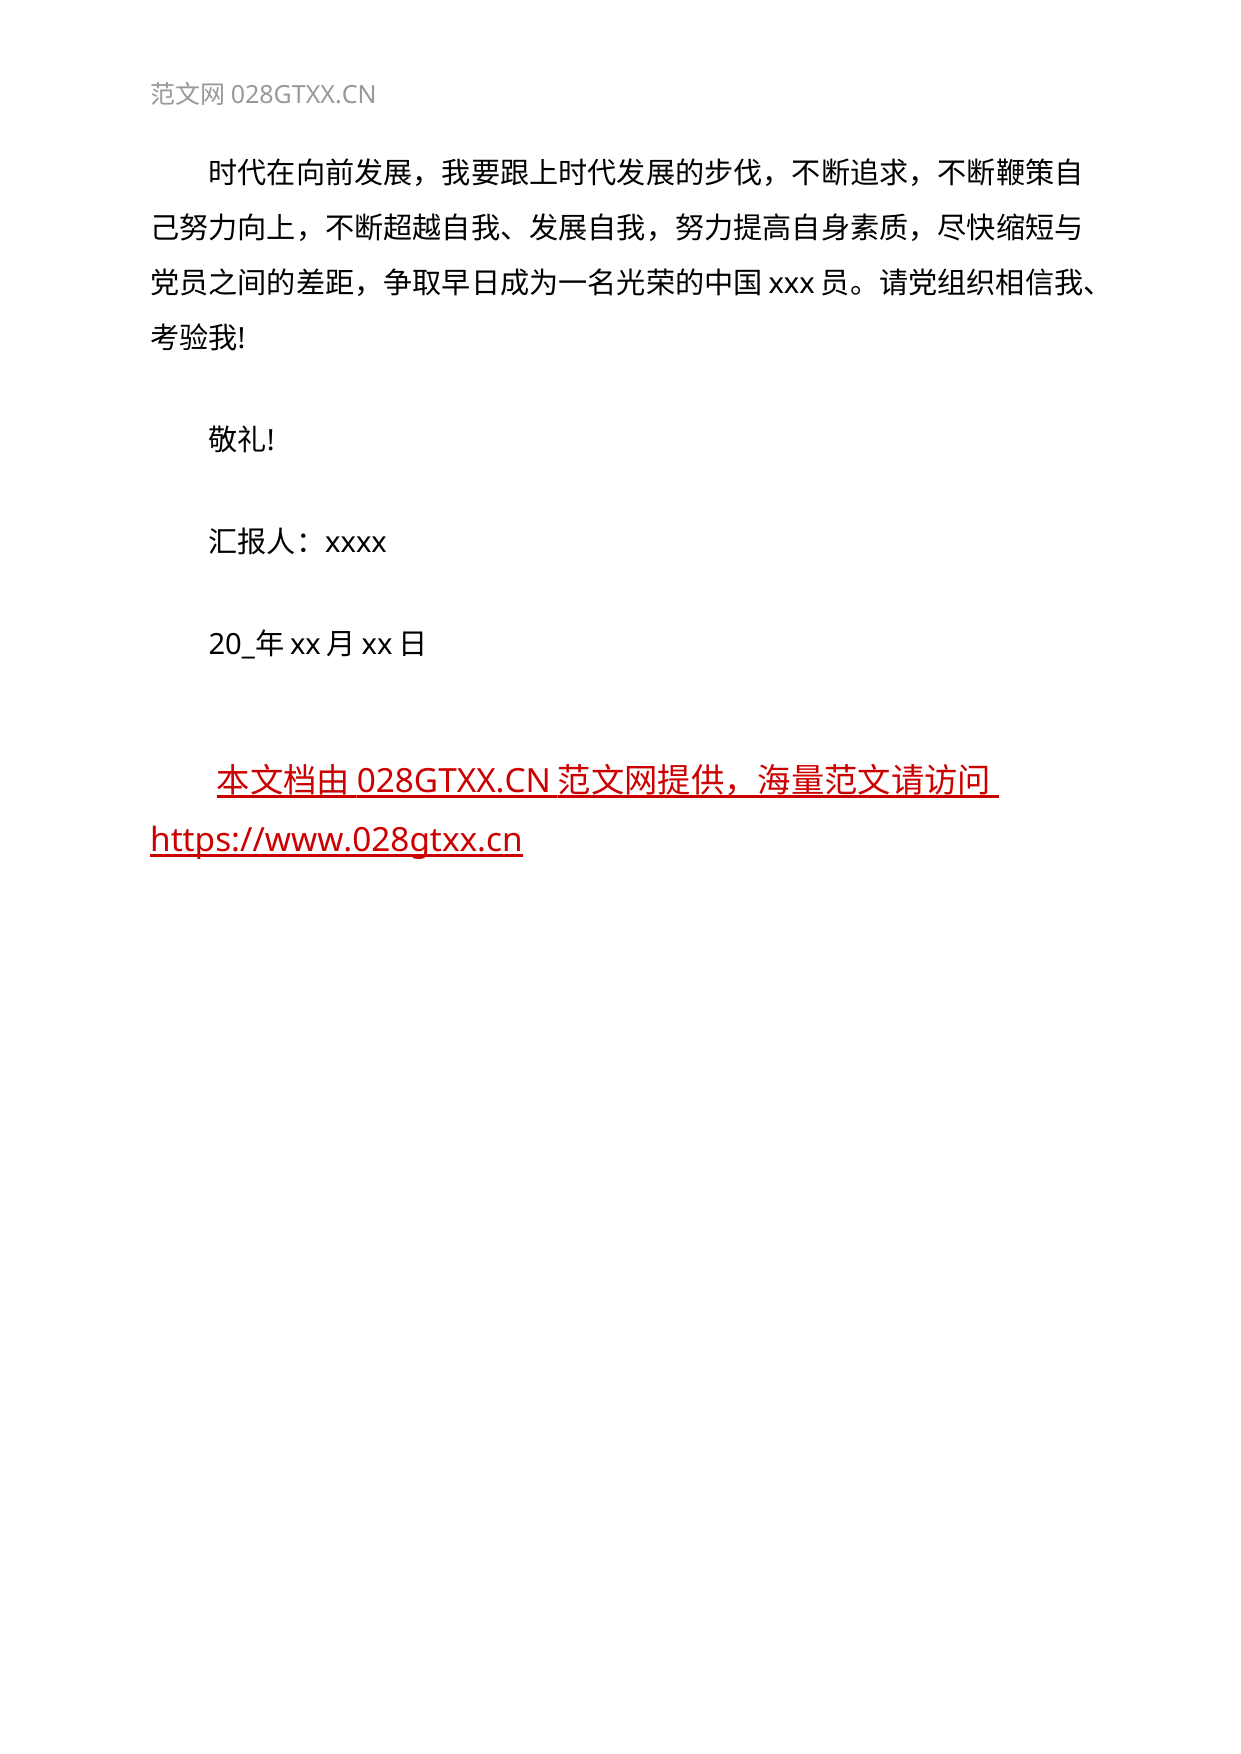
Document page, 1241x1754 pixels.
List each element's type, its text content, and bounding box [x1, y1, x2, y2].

text 20_年xx月xx日 [150, 621, 1090, 663]
text 汇报人：xxxx [150, 519, 1090, 561]
text 本文档由028GTXX.CN范文网提供，海量范文请访问 https://www.028gtxx.cn [150, 754, 1090, 861]
text 敬礼! [150, 417, 1090, 459]
text 时代在向前发展，我要跟上时代发展的步伐，不断追求，不断鞭策自己努力向上，不断超越自我、发展自我，努力提高自身素质，尽快缩短与党员之间的差距，争取早日成为一名光荣的中国xxx员。请党组织相信我、考验我! [150, 150, 1090, 357]
